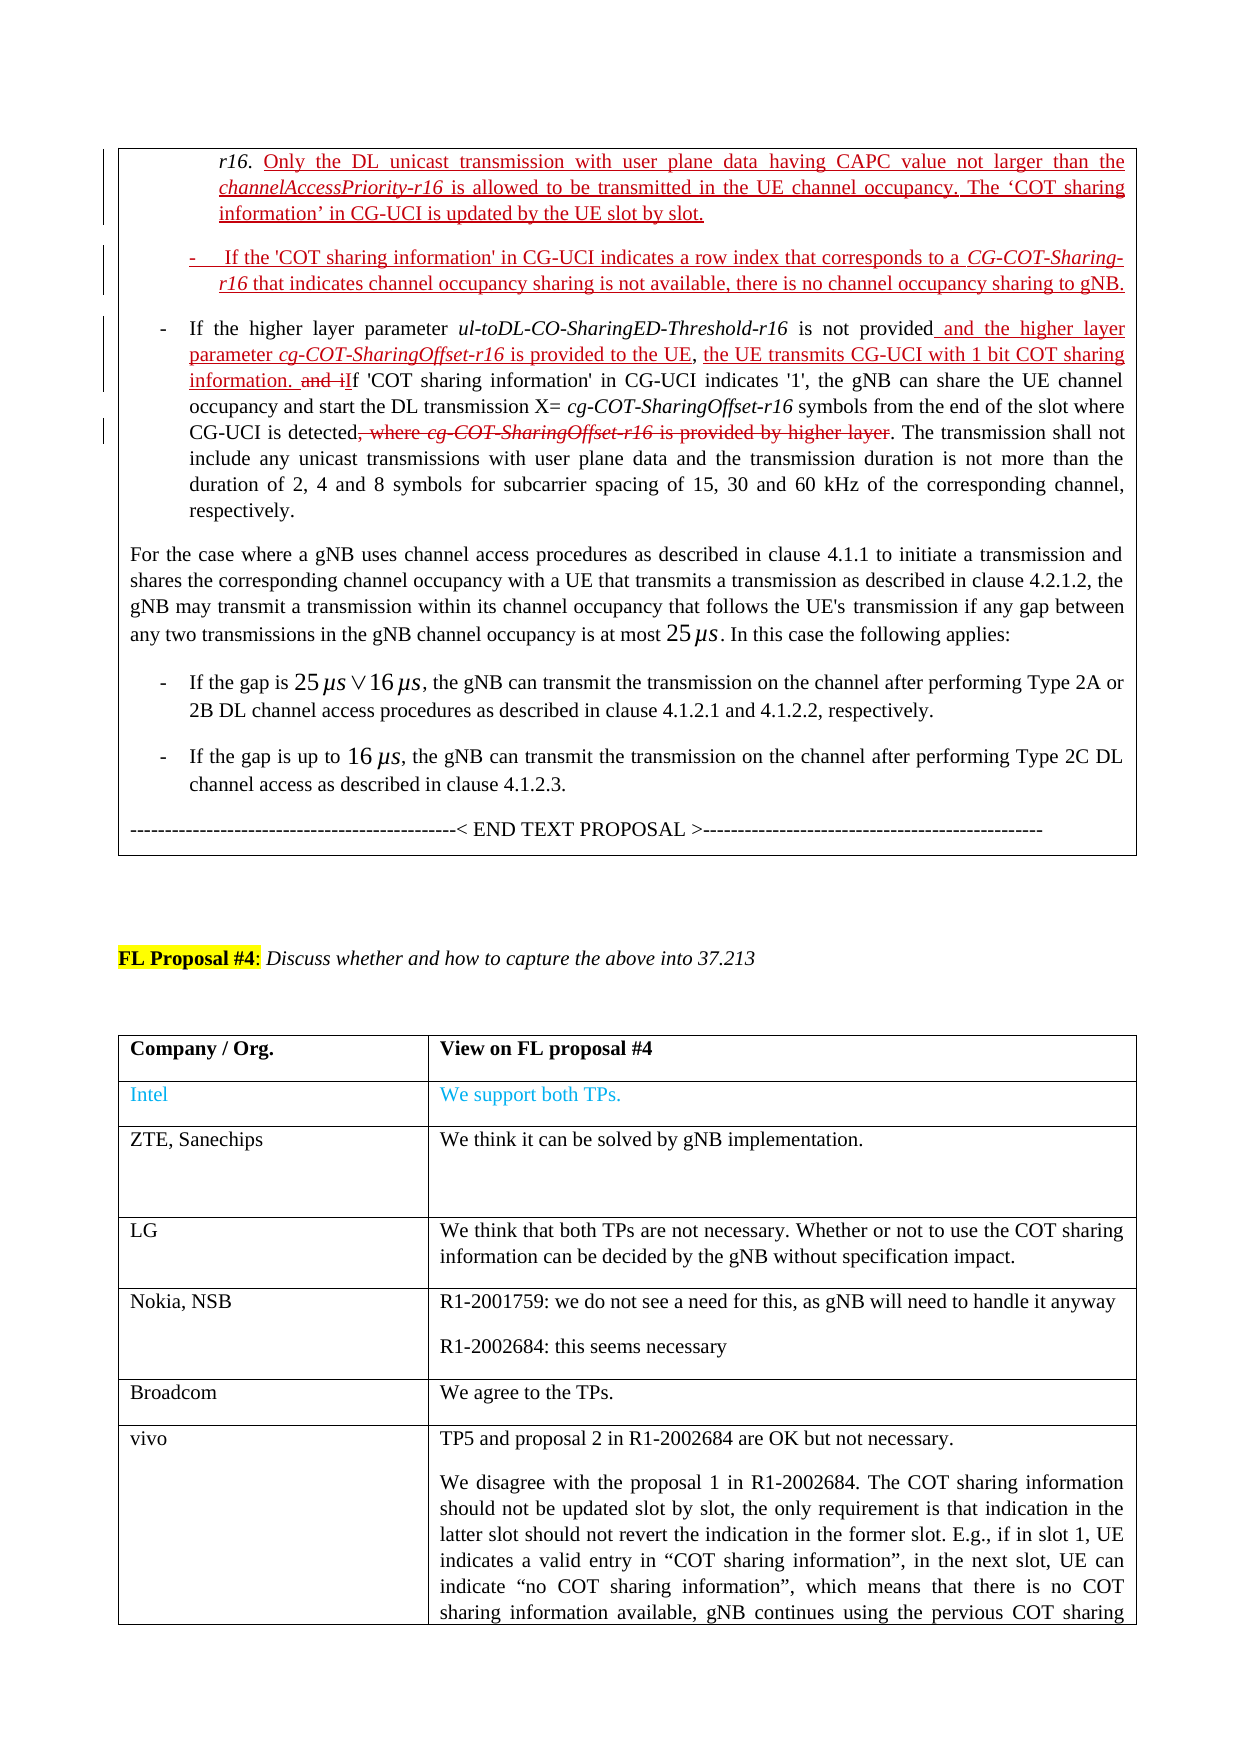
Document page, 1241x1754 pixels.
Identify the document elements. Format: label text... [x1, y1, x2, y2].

table_header View on FL proposal #4 [429, 1036, 1136, 1081]
table_cell We agree to the TPs. [429, 1380, 1136, 1424]
picture [523, 1091, 530, 1099]
table_cell Intel [119, 1082, 428, 1126]
table_cell Nokia, NSB [119, 1289, 428, 1379]
text FL Proposal #4: Discuss whether and how to capture the above into 37.213 [261, 945, 1137, 969]
table_cell Broadcom [119, 1380, 428, 1424]
table_header Company / Org. [119, 1036, 428, 1081]
table_cell We think that both TPs are not necessary. Whether or not to use the COT sharing information can be decided by the gNB without specification impact. [429, 1218, 1136, 1288]
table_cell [429, 1426, 1136, 1624]
table_cell vivo [119, 1426, 428, 1624]
table_cell LG [119, 1218, 428, 1288]
table_cell R1-2001759: we do not see a need for this, as gNB will need to handle it anyway R1-2002684: this seems necessary [429, 1289, 1136, 1379]
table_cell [119, 149, 1136, 855]
table_cell We think it can be solved by gNB implementation. [429, 1127, 1136, 1217]
table_cell ZTE, Sanechips [119, 1127, 428, 1217]
table_cell We support both TPs. [429, 1082, 1136, 1126]
